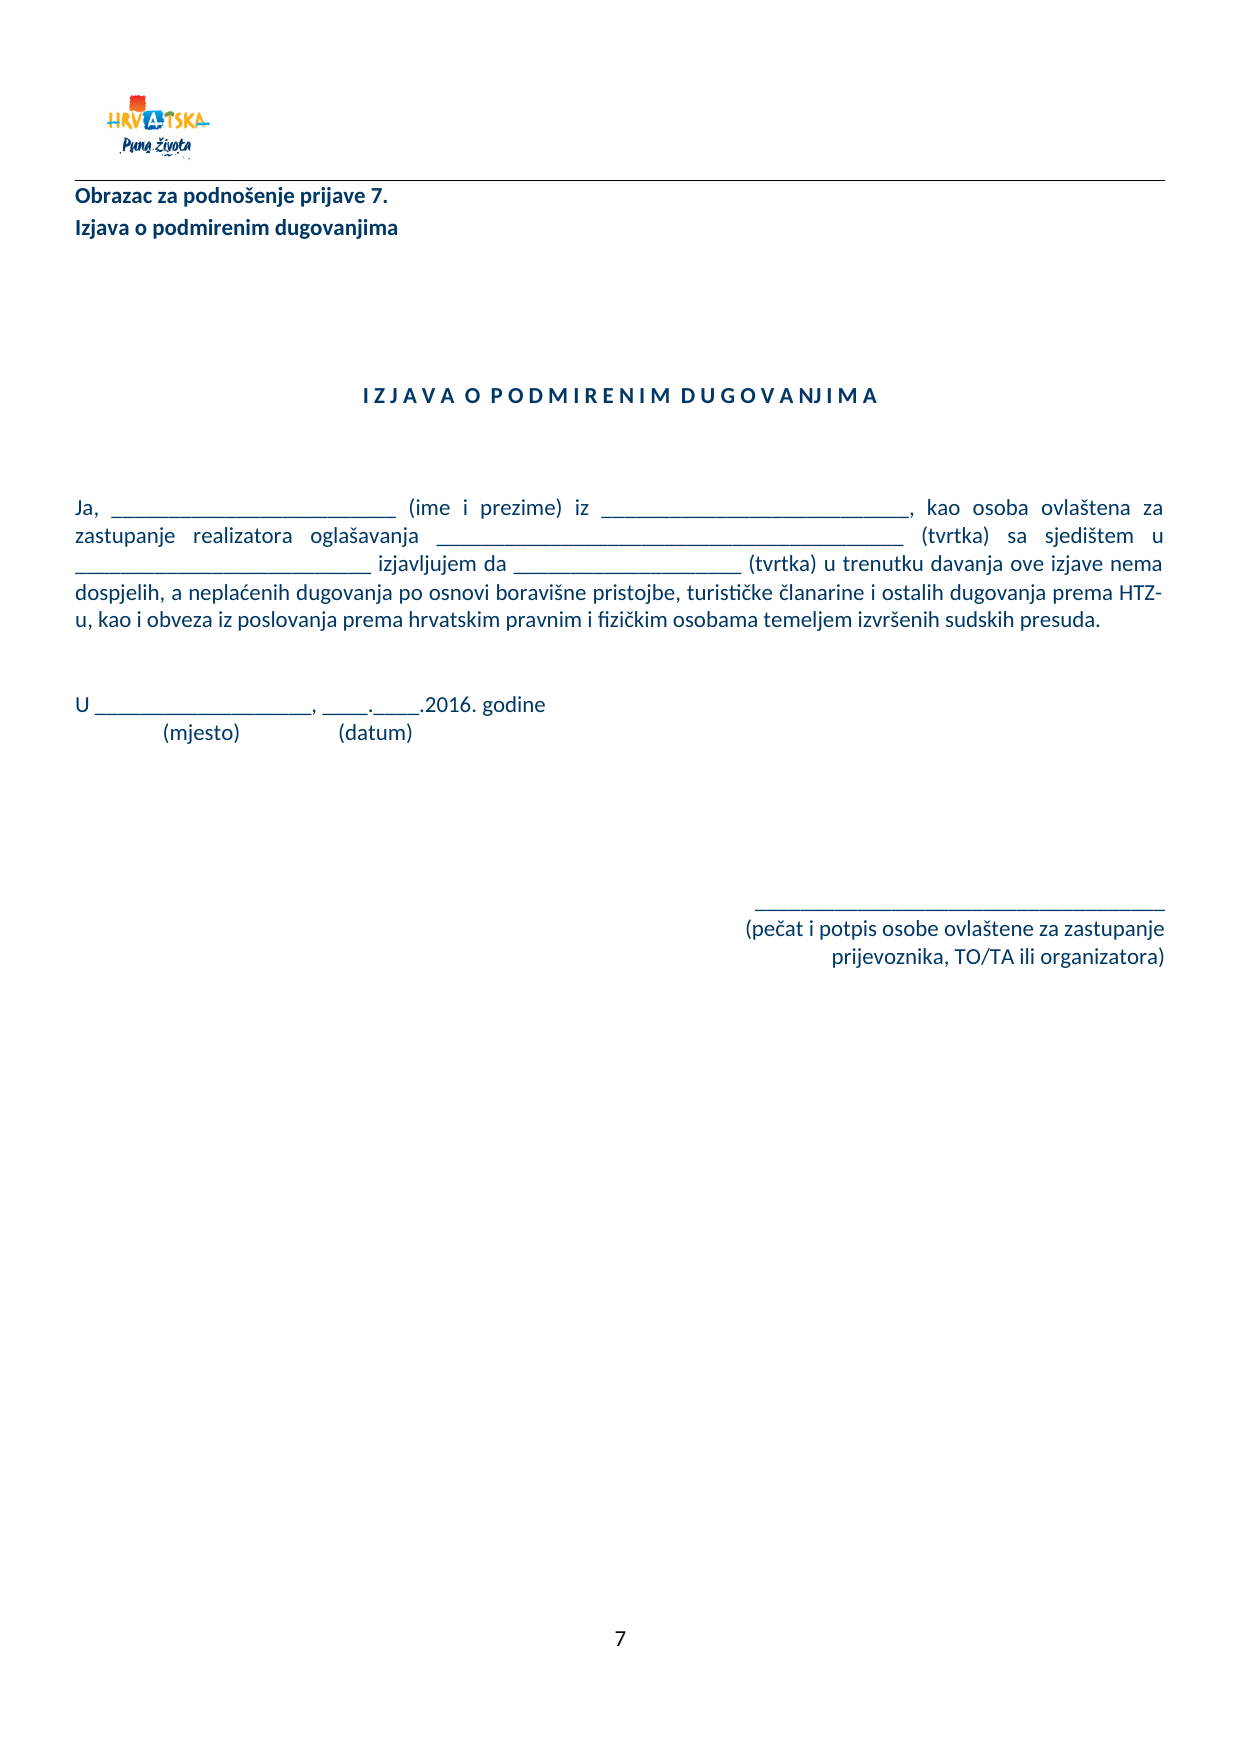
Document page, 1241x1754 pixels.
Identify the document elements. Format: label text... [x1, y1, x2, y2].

text Ja, _________________________ (ime i prezime) iz ___________________________, kao osoba ovlaštena za zastupanje realizatora oglašavanja _________________________________________ (tvrtka) sa sjedištem u __________________________ izjavljujem da ____________________ (tvrtka) u trenutku davanja ove izjave nema dospjelih, a neplaćenih dugovanja po osnovi boravišne pristojbe, turističke članarine i ostalih dugovanja prema HTZ-u, kao i obveza iz poslovanja prema hrvatskim pravnim i fizičkim osobama temeljem izvršenih sudskih presuda. [75, 493, 1165, 634]
text U ___________________, ____.____.2016. godine [75, 690, 1165, 718]
text I Z J A V A O P O D M I R E N I M D U G O V A NJ I M A [75, 381, 1165, 409]
text ____________________________________ [75, 886, 1165, 914]
text (mjesto) (datum) [75, 718, 1165, 746]
text Izjava o podmirenim dugovanjima [75, 213, 1165, 241]
text prijevoznika, TO/TA ili organizatora) [75, 942, 1165, 970]
text (pečat i potpis osobe ovlaštene za zastupanje [75, 914, 1165, 942]
subtitle Obrazac za podnošenje prijave 7. [75, 181, 1165, 209]
